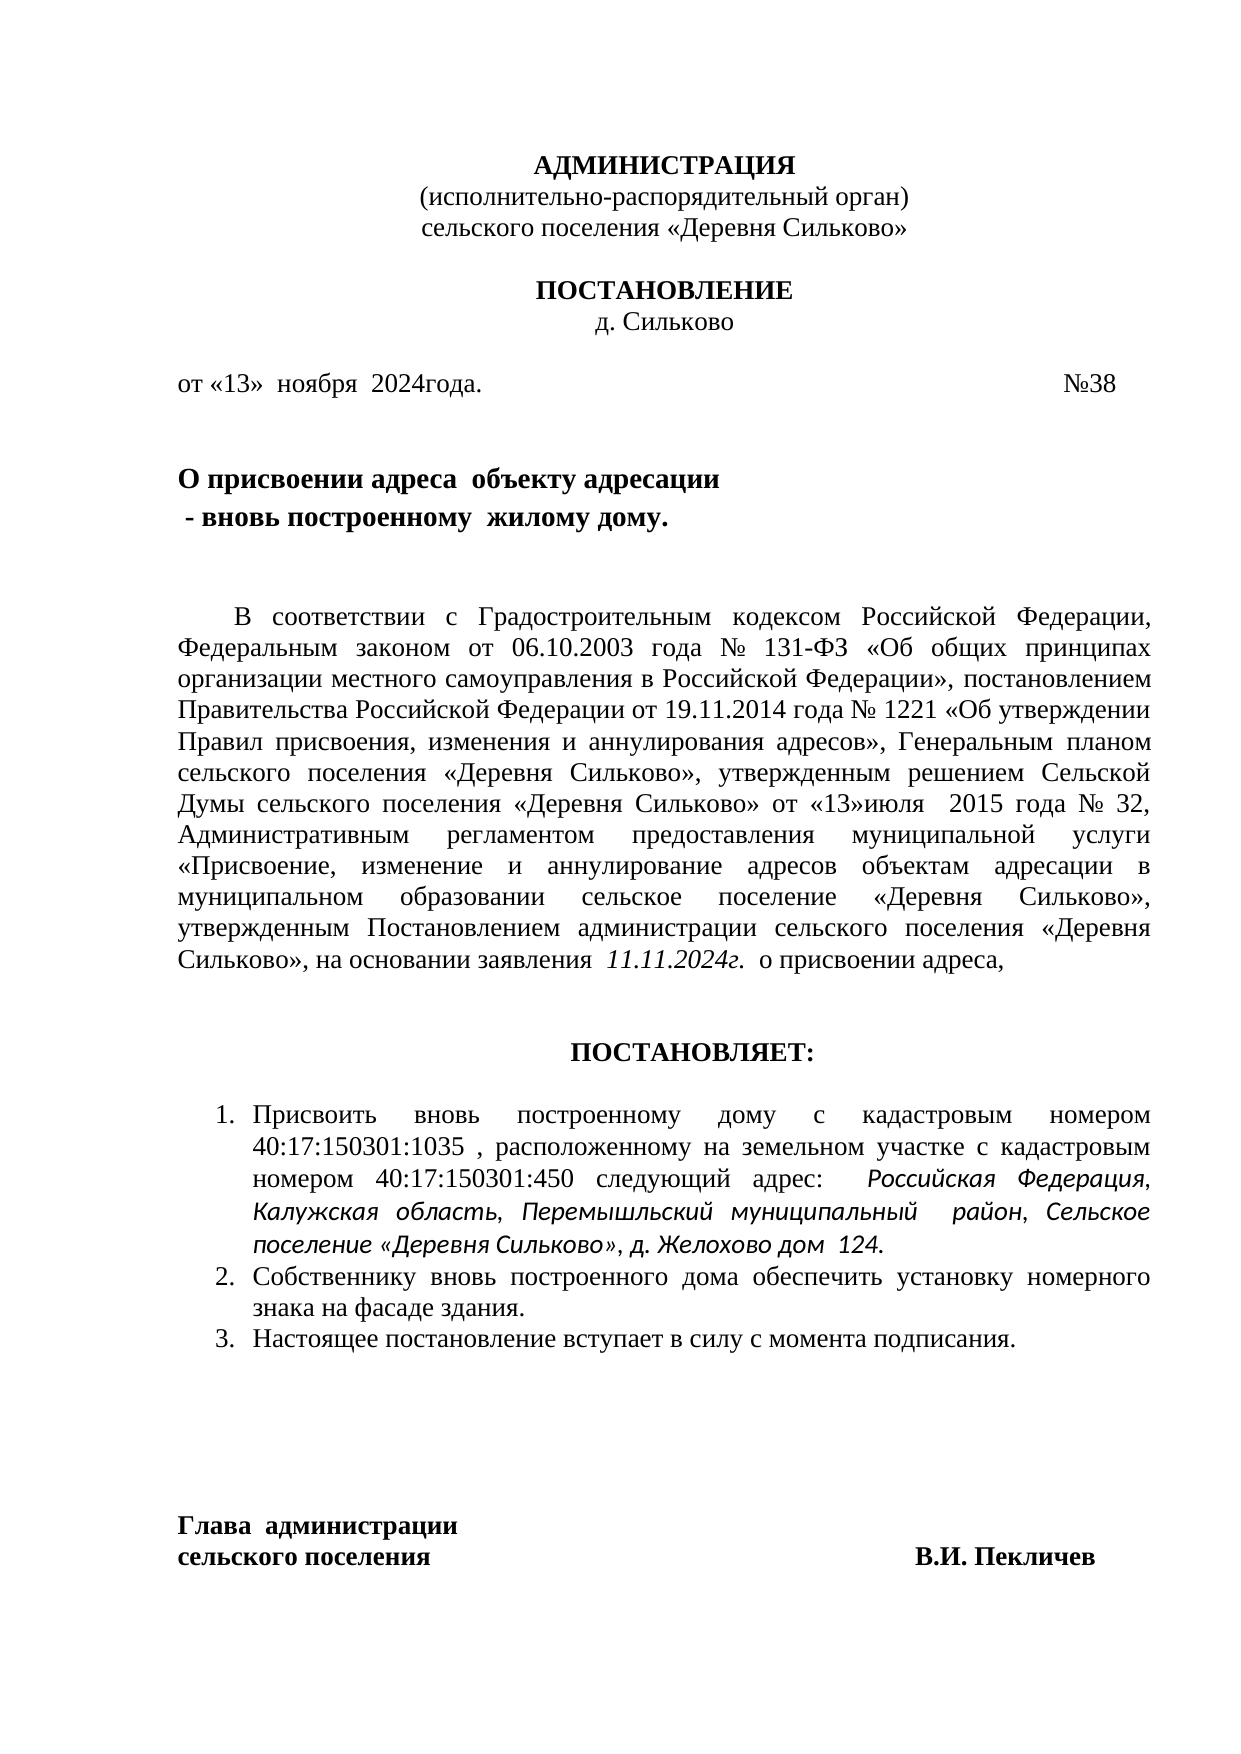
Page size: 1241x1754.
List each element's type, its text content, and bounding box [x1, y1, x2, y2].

text В соответствии с Градостроительным кодексом Российской Федерации, Федеральным законом от 06.10.2003 года № 131-ФЗ «Об общих принципах организации местного самоуправления в Российской Федерации», постановлением Правительства Российской Федерации от 19.11.2014 года № 1221 «Об утверждении Правил присвоения, изменения и аннулирования адресов», Генеральным планом сельского поселения «Деревня Сильково», утвержденным решением Сельской Думы сельского поселения «Деревня Сильково» от «13»июля 2015 года № 32, Административным регламентом предоставления муниципальной услуги «Присвоение, изменение и аннулирование адресов объектам адресации в муниципальном образовании сельское поселение «Деревня Сильково», утвержденным Постановлением администрации сельского поселения «Деревня Сильково», на основании заявления 11.11.2024г. о присвоении адреса, [177, 600, 1152, 974]
list Настоящее постановление вступает в силу с момента подписания. [215, 1322, 1152, 1353]
text О присвоении адреса объекту адресации [177, 461, 1152, 494]
text ПОСТАНОВЛЕНИЕ [177, 274, 1152, 305]
text АДМИНИСТРАЦИЯ [177, 149, 1152, 180]
text - вновь построенному жилому дому. [177, 499, 1152, 533]
text Глава администрации [177, 1509, 1152, 1540]
text сельского поселения «Деревня Сильково» [177, 212, 1152, 243]
list Собственнику вновь построенного дома обеспечить установку номерного знака на фасаде здания. [215, 1260, 1152, 1322]
list Присвоить вновь построенному дому с кадастровым номером 40:17:150301:1035 , расположенному на земельном участке с кадастровым номером 40:17:150301:450 следующий адрес: Российская Федерация, Калужская область, Перемышльский муниципальный район, Сельское поселение «Деревня Сильково», д. Желохово дом 124. [215, 1098, 1152, 1260]
text д. Сильково [177, 305, 1152, 336]
text сельского поселения В.И. Пекличев [177, 1540, 1152, 1571]
text ПОСТАНОВЛЯЕТ: [177, 1036, 1152, 1067]
text (исполнительно-распорядительный орган) [177, 180, 1152, 212]
text от «13» ноября 2024года. №38 [177, 367, 1152, 398]
